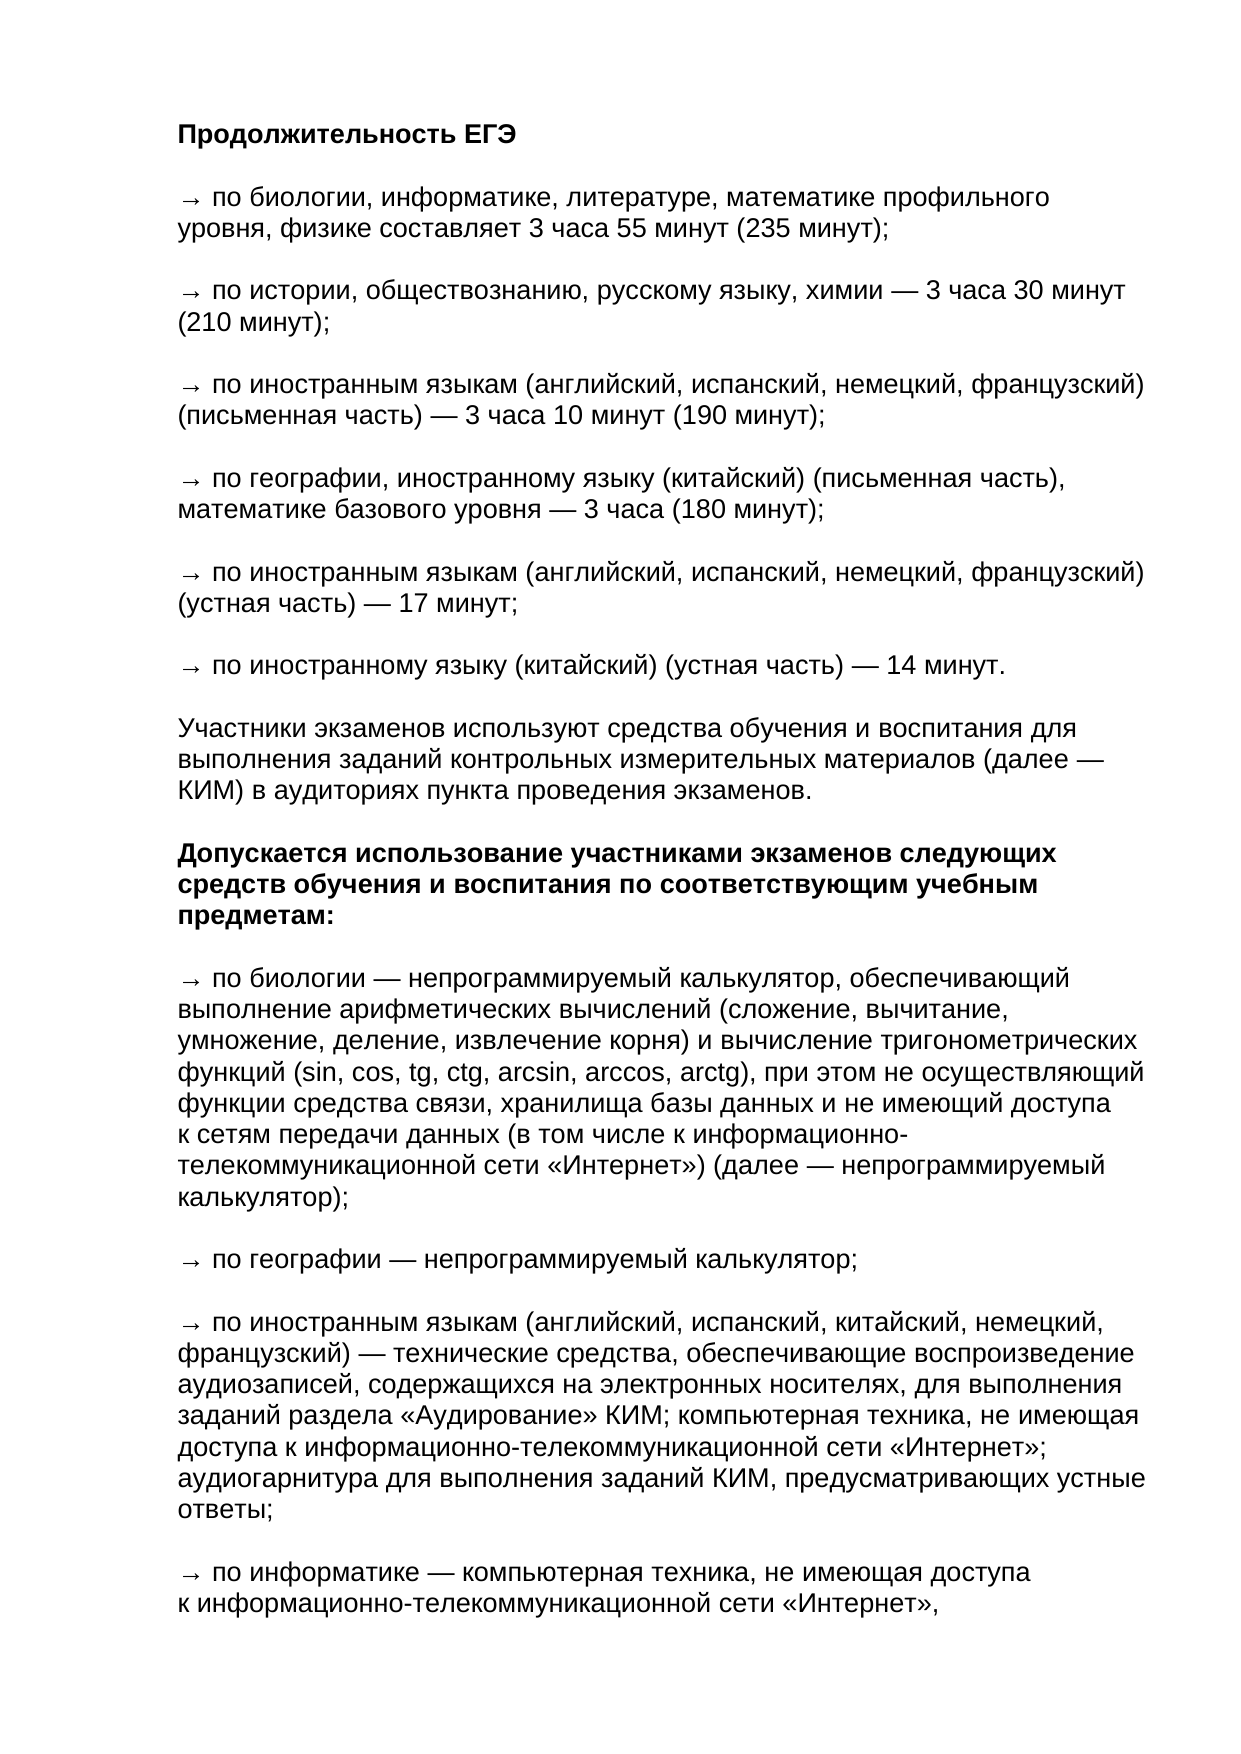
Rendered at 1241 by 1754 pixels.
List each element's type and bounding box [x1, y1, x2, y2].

text [177, 118, 1152, 1618]
